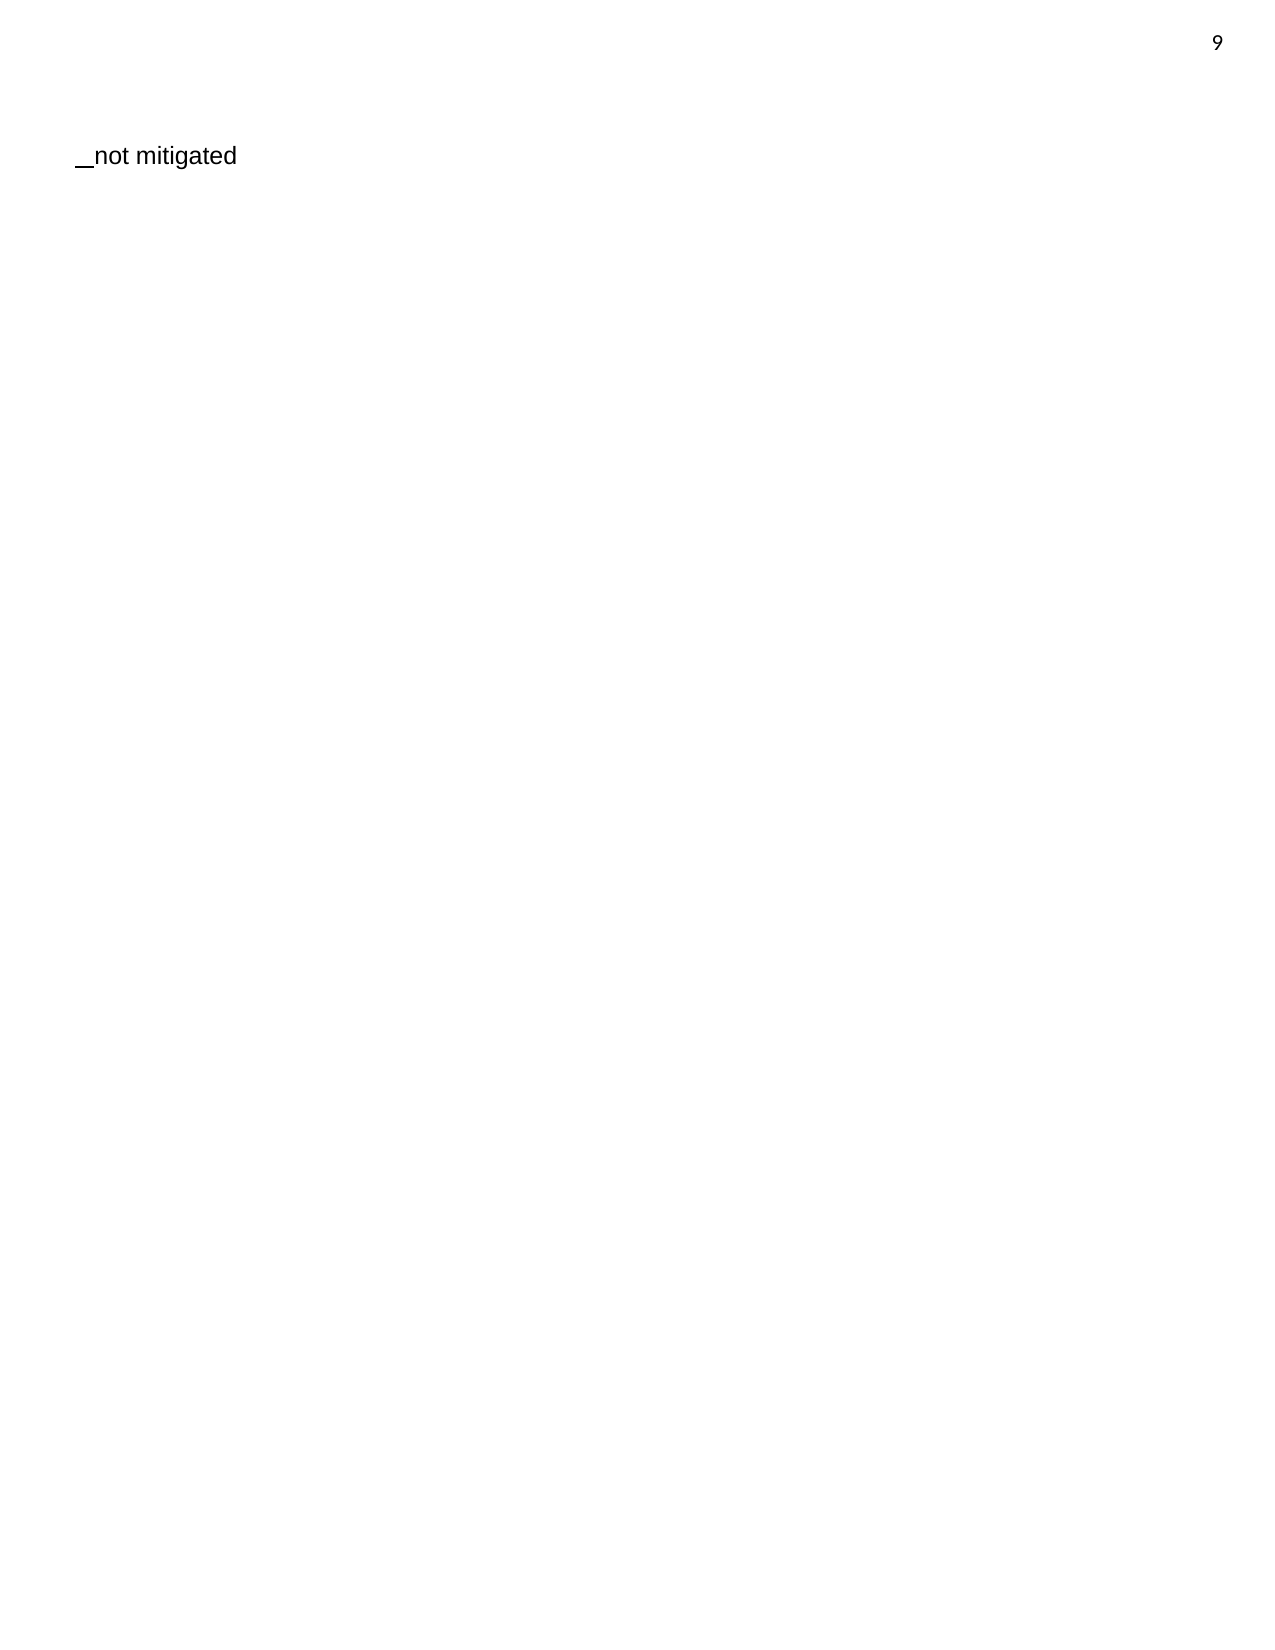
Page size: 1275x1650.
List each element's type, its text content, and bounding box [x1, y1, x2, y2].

text not mitigated [75, 141, 733, 170]
